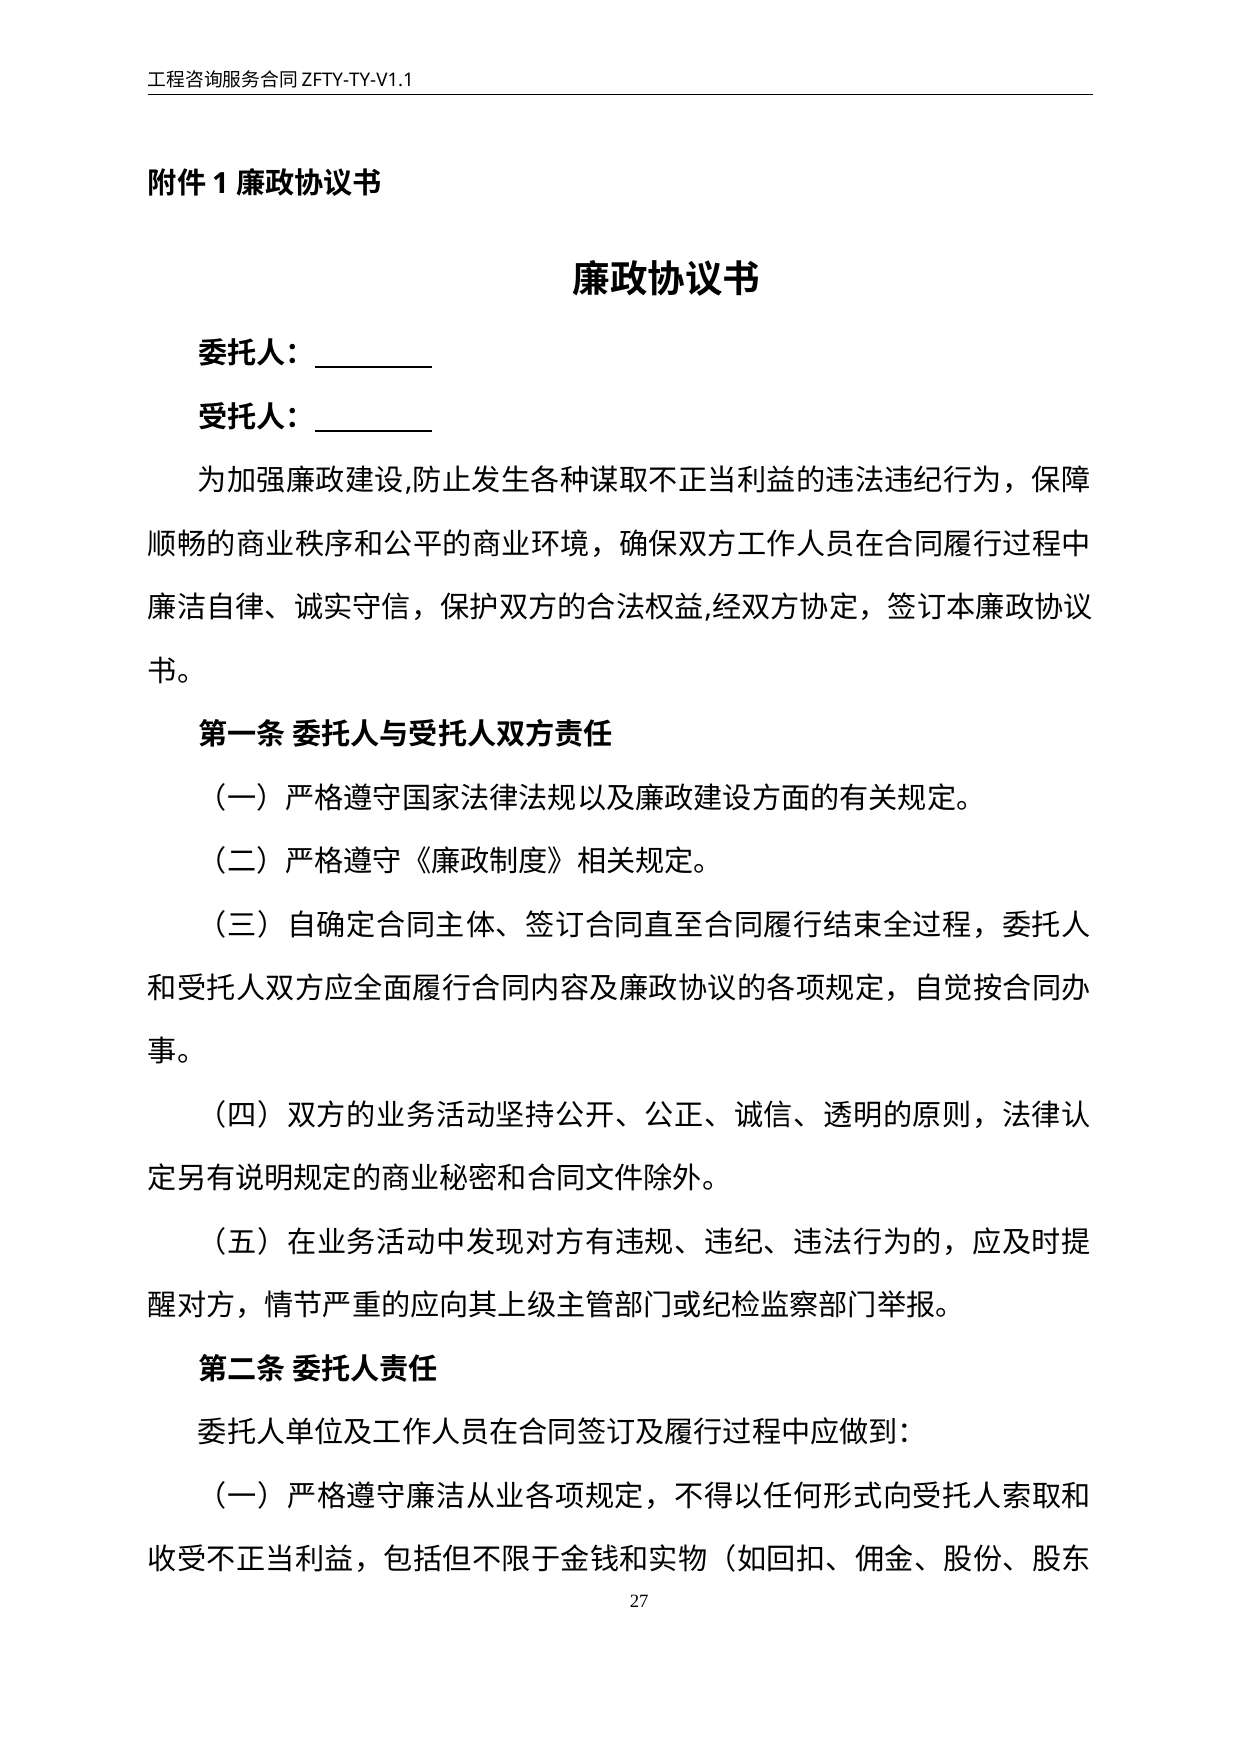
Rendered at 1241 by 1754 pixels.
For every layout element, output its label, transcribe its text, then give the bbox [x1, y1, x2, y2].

text 为加强廉政建设,防止发生各种谋取不正当利益的违法违纪行为，保障顺畅的商业秩序和公平的商业环境，确保双方工作人员在合同履行过程中廉洁自律、诚实守信，保护双方的合法权益,经双方协定，签订本廉政协议书。 [148, 457, 1093, 690]
text 委托人： [148, 330, 1093, 372]
text （四）双方的业务活动坚持公开、公正、诚信、透明的原则，法律认定另有说明规定的商业秘密和合同文件除外。 [148, 1091, 1093, 1197]
subtitle 附件1 廉政协议书 [148, 160, 1093, 202]
text 受托人： [148, 393, 1093, 436]
text 委托人单位及工作人员在合同签订及履行过程中应做到： [148, 1409, 1093, 1451]
text 第一条 委托人与受托人双方责任 [148, 711, 1093, 753]
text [148, 1472, 1093, 1578]
text （五）在业务活动中发现对方有违规、违纪、违法行为的，应及时提醒对方，情节严重的应向其上级主管部门或纪检监察部门举报。 [148, 1218, 1093, 1324]
text （二）严格遵守《廉政制度》相关规定。 [148, 838, 1093, 880]
text （三）自确定合同主体、签订合同直至合同履行结束全过程，委托人和受托人双方应全面履行合同内容及廉政协议的各项规定，自觉按合同办事。 [148, 901, 1093, 1070]
text （一）严格遵守国家法律法规以及廉政建设方面的有关规定。 [148, 774, 1093, 817]
text 廉政协议书 [148, 249, 1093, 303]
text 第二条 委托人责任 [148, 1345, 1093, 1387]
